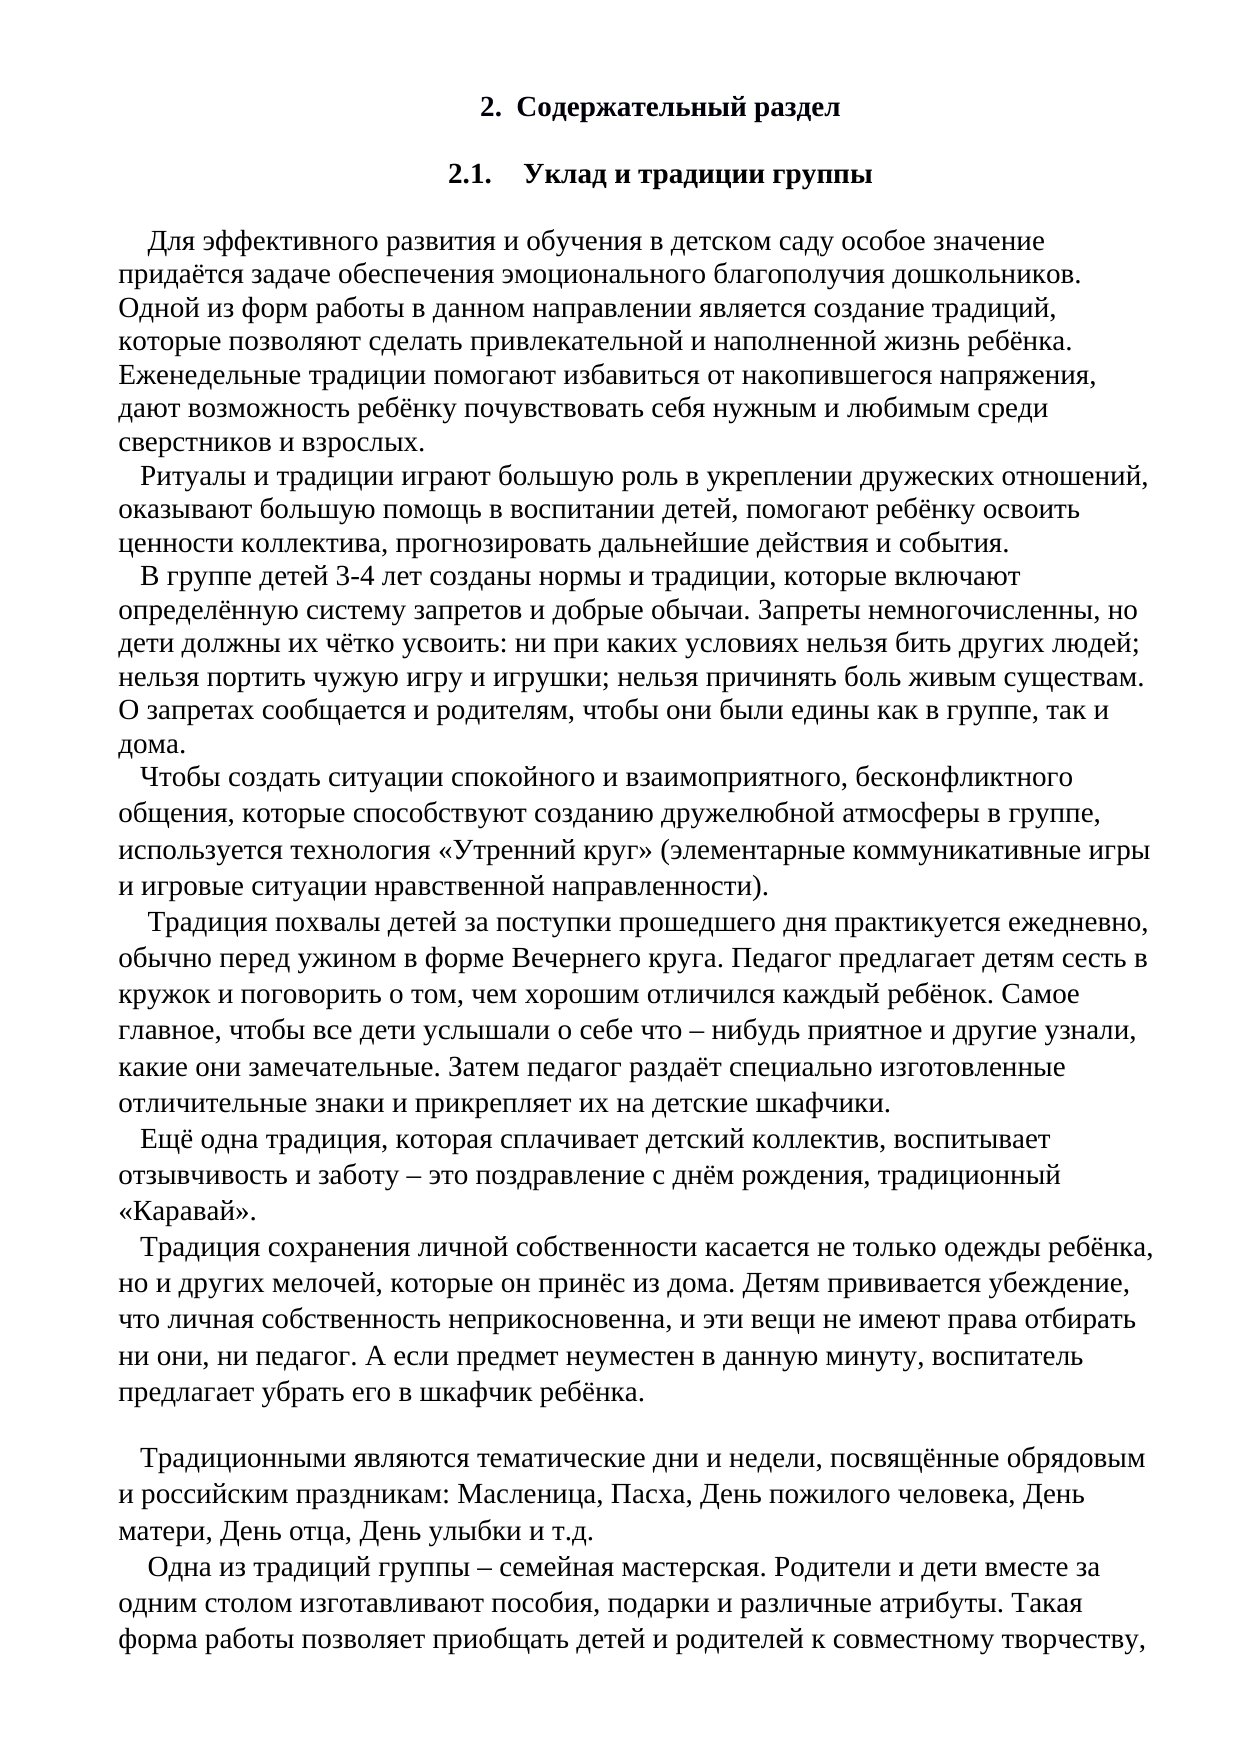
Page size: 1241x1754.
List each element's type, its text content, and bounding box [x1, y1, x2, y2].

text Чтобы создать ситуации спокойного и взаимоприятного, бесконфликтного общения, которые способствуют созданию дружелюбной атмосферы в группе, используется технология «Утренний круг» (элементарные коммуникативные игры и игровые ситуации нравственной направленности). [118, 759, 1165, 901]
text Традиционными являются тематические дни и недели, посвящённые обрядовым и российским праздникам: Масленица, Пасха, День пожилого человека, День матери, День отца, День улыбки и т.д. [118, 1440, 1165, 1546]
list Содержательный раздел [156, 89, 1165, 122]
text В группе детей 3-4 лет созданы нормы и традиции, которые включают определённую систему запретов и добрые обычаи. Запреты немногочисленны, но дети должны их чётко усвоить: ни при каких условиях нельзя бить других людей; нельзя портить чужую игру и игрушки; нельзя причинять боль живым существам. О запретах сообщается и родителям, чтобы они были едины как в группе, так и дома. [118, 558, 1165, 759]
text Ритуалы и традиции играют большую роль в укреплении дружеских отношений, оказывают большую помощь в воспитании детей, помогают ребёнку освоить ценности коллектива, прогнозировать дальнейшие действия и события. [118, 458, 1165, 558]
text Ещё одна традиция, которая сплачивает детский коллектив, воспитывает отзывчивость и заботу – это поздравление с днём рождения, традиционный «Каравай». [118, 1121, 1165, 1227]
text Традиция сохранения личной собственности касается не только одежды ребёнка, но и других мелочей, которые он принёс из дома. Детям прививается убеждение, что личная собственность неприкосновенна, и эти вещи не имеют права отбирать ни они, ни педагог. А если предмет неуместен в данную минуту, воспитатель предлагает убрать его в шкафчик ребёнка. [118, 1229, 1165, 1407]
text Для эффективного развития и обучения в детском саду особое значение придаётся задаче обеспечения эмоционального благополучия дошкольников. Одной из форм работы в данном направлении является создание традиций, которые позволяют сделать привлекательной и наполненной жизнь ребёнка. Еженедельные традиции помогают избавиться от накопившегося напряжения, дают возможность ребёнку почувствовать себя нужным и любимым среди сверстников и взрослых. [118, 223, 1165, 458]
list Уклад и традиции группы [156, 156, 1165, 189]
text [118, 1549, 1165, 1654]
text Традиция похвалы детей за поступки прошедшего дня практикуется ежедневно, обычно перед ужином в форме Вечернего круга. Педагог предлагает детям сесть в кружок и поговорить о том, чем хорошим отличился каждый ребёнок. Самое главное, чтобы все дети услышали о себе что – нибудь приятное и другие узнали, какие они замечательные. Затем педагог раздаёт специально изготовленные отличительные знаки и прикрепляет их на детские шкафчики. [118, 904, 1165, 1118]
